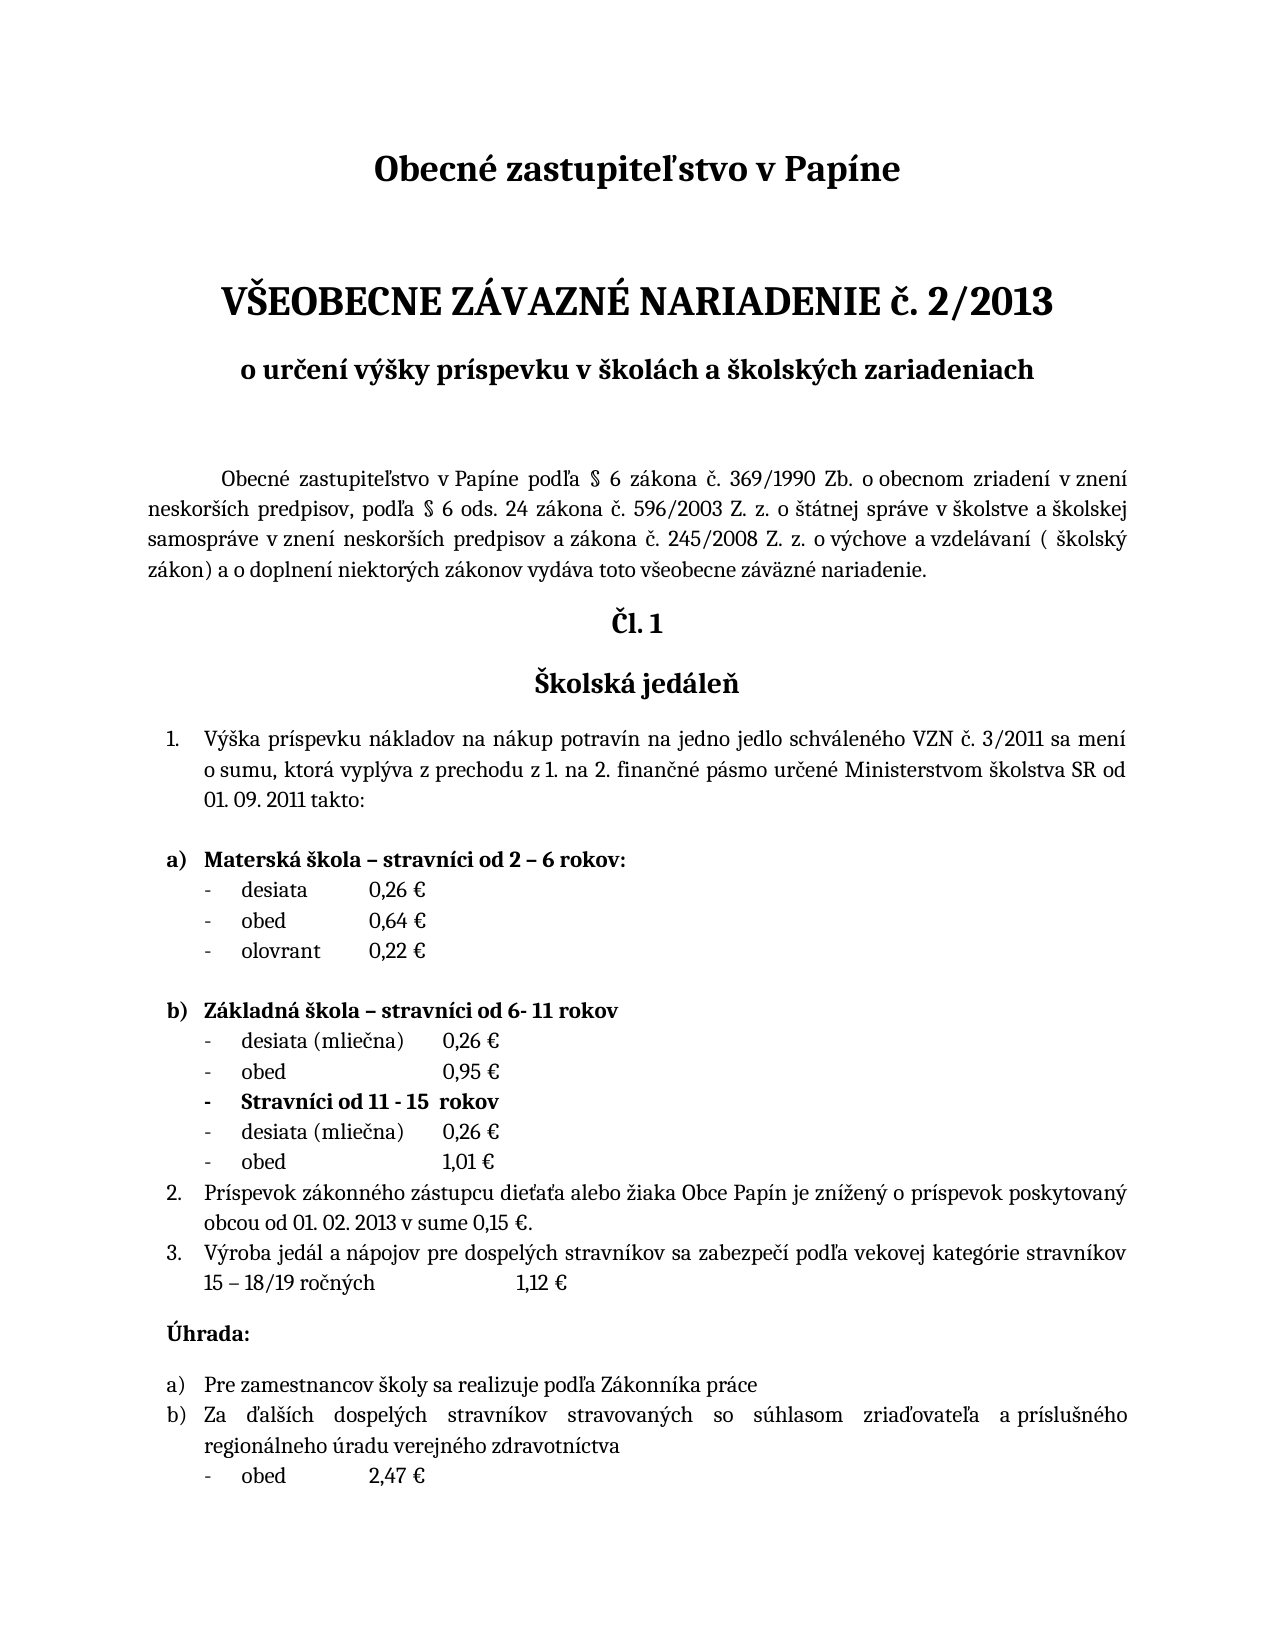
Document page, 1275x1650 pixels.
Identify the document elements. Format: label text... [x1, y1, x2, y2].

list Materská škola – stravníci od 2 – 6 rokov: [166, 847, 1127, 873]
list olovrant 0,22 € [204, 938, 1127, 964]
list desiata 0,26 € [204, 877, 1127, 903]
list desiata (mliečna) 0,26 € [204, 1028, 1127, 1054]
list Príspevok zákonného zástupcu dieťaťa alebo žiaka Obce Papín je znížený o príspevok poskytovaný obcou od 01. 02. 2013 v sume 0,15 €. [166, 1179, 1127, 1236]
list Výška príspevku nákladov na nákup potravín na jedno jedlo schváleného VZN č. 3/2011 sa mení o sumu, ktorá vyplýva z prechodu z 1. na 2. finančné pásmo určené Ministerstvom školstva SR od 01. 09. 2011 takto: [166, 726, 1127, 813]
text Obecné zastupiteľstvo v Papíne [148, 148, 1127, 191]
text Obecné zastupiteľstvo v Papíne podľa § 6 zákona č. 369/1990 Zb. o obecnom zriadení v znení neskorších predpisov, podľa § 6 ods. 24 zákona č. 596/2003 Z. z. o štátnej správe v školstve a školskej samospráve v znení neskorších predpisov a zákona č. 245/2008 Z. z. o výchove a vzdelávaní ( školský zákon) a o doplnení niektorých zákonov vydáva toto všeobecne záväzné nariadenie. [148, 466, 1127, 583]
text VŠEOBECNE ZÁVAZNÉ NARIADENIE č. 2/2013 [148, 277, 1127, 325]
list Pre zamestnancov školy sa realizuje podľa Zákonníka práce [166, 1372, 1127, 1398]
list obed 2,47 € [204, 1463, 1127, 1489]
text Školská jedáleň [148, 667, 1127, 700]
text Čl. 1 [148, 607, 1127, 641]
list obed 0,64 € [204, 907, 1127, 934]
list obed 1,01 € [204, 1149, 1127, 1175]
text Úhrada: [166, 1321, 1127, 1347]
list Stravníci od 11 - 15 rokov [204, 1089, 1127, 1115]
list desiata (mliečna) 0,26 € [204, 1119, 1127, 1145]
list Výroba jedál a nápojov pre dospelých stravníkov sa zabezpečí podľa vekovej kategórie stravníkov 15 – 18/19 ročných 1,12 € [166, 1240, 1127, 1296]
list obed 0,95 € [204, 1058, 1127, 1085]
list Za ďalších dospelých stravníkov stravovaných so súhlasom zriaďovateľa a príslušného regionálneho úradu verejného zdravotníctva [166, 1402, 1127, 1459]
list Základná škola – stravníci od 6- 11 rokov [166, 998, 1127, 1024]
text o určení výšky príspevku v školách a školských zariadeniach [148, 353, 1127, 387]
